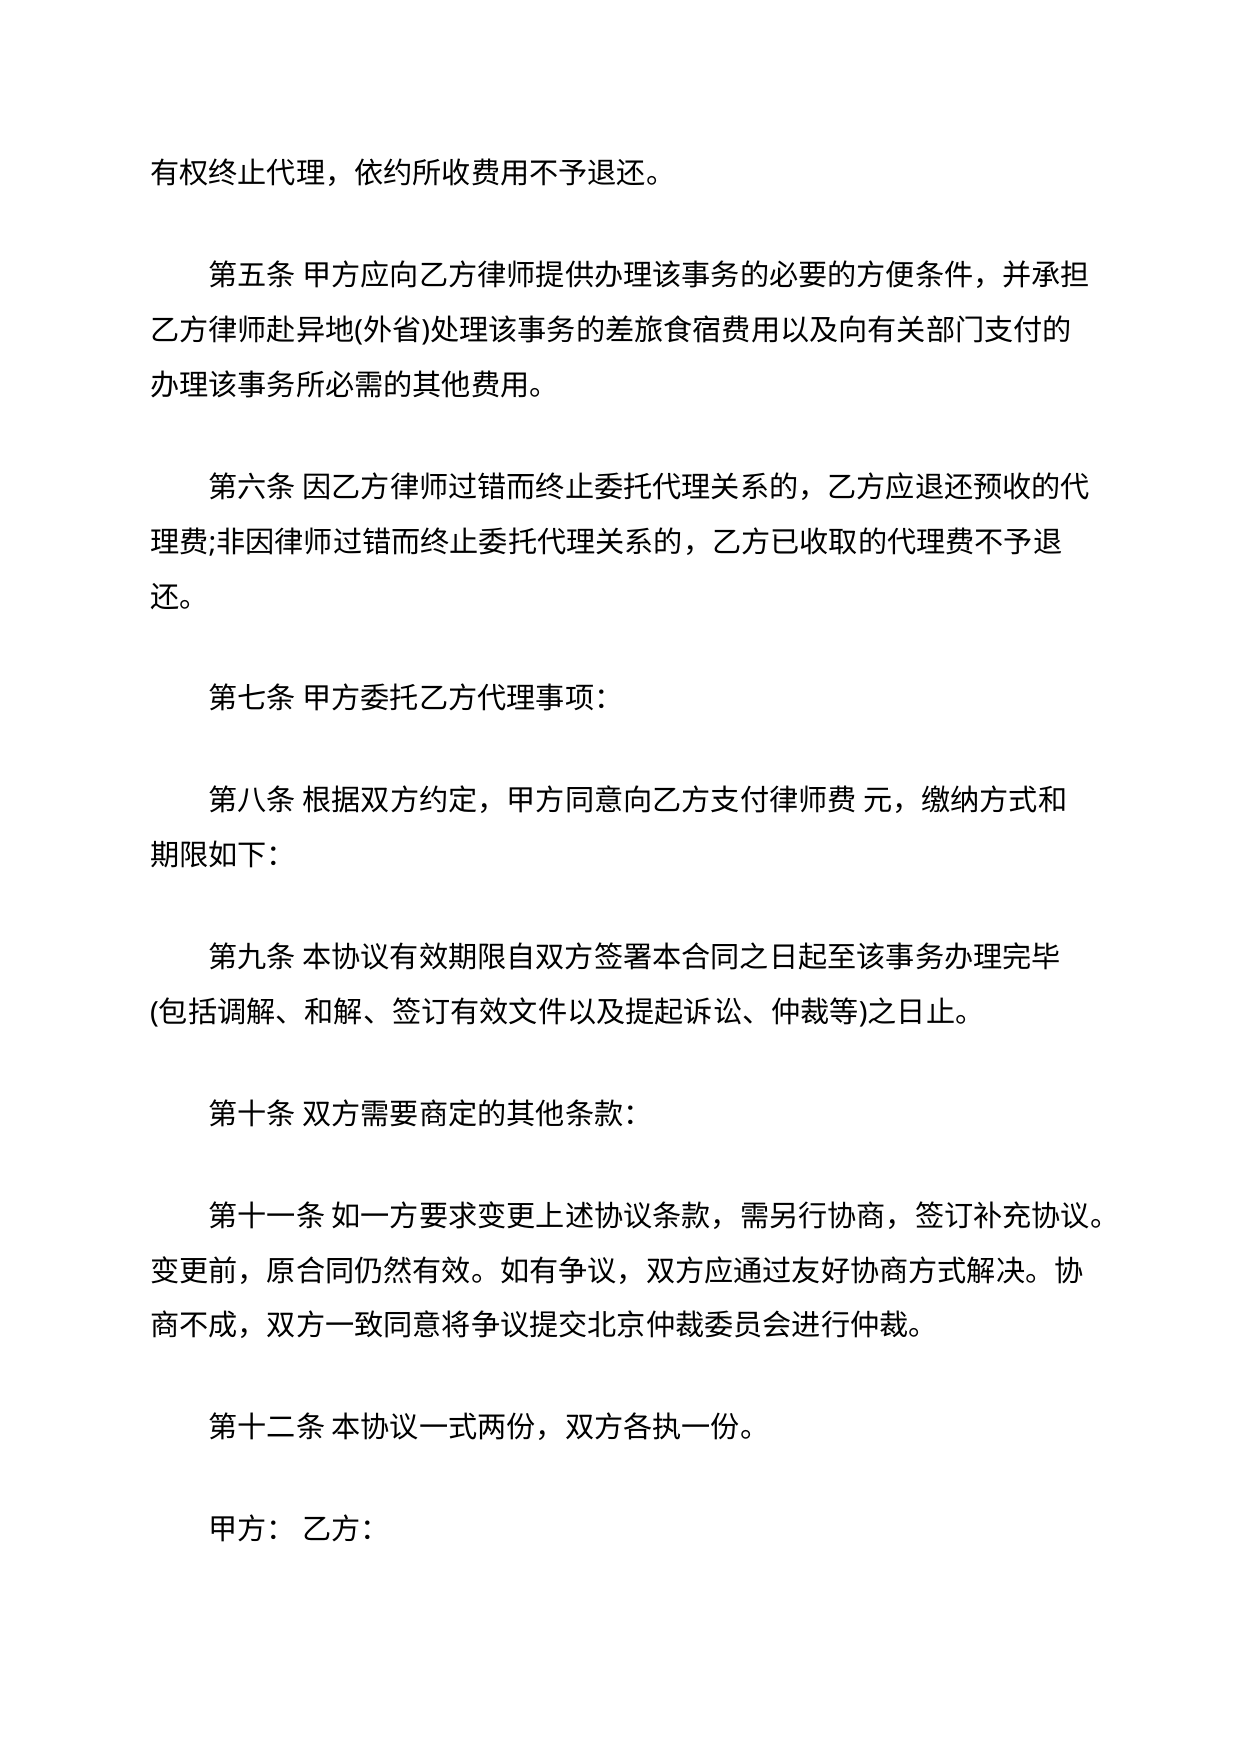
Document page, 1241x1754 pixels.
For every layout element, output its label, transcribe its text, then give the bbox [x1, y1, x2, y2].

text 第七条 甲方委托乙方代理事项： [150, 675, 1090, 717]
text 第十条 双方需要商定的其他条款： [150, 1090, 1090, 1133]
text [150, 150, 1090, 192]
text 第十一条 如一方要求变更上述协议条款，需另行协商，签订补充协议。变更前，原合同仍然有效。如有争议，双方应通过友好协商方式解决。协商不成，双方一致同意将争议提交北京仲裁委员会进行仲裁。 [150, 1192, 1090, 1344]
text 第九条 本协议有效期限自双方签署本合同之日起至该事务办理完毕(包括调解、和解、签订有效文件以及提起诉讼、仲裁等)之日止。 [150, 933, 1090, 1031]
text 第六条 因乙方律师过错而终止委托代理关系的，乙方应退还预收的代理费;非因律师过错而终止委托代理关系的，乙方已收取的代理费不予退还。 [150, 463, 1090, 616]
text 甲方： 乙方： [150, 1506, 1090, 1548]
text 第八条 根据双方约定，甲方同意向乙方支付律师费 元，缴纳方式和期限如下： [150, 777, 1090, 874]
text 第五条 甲方应向乙方律师提供办理该事务的必要的方便条件，并承担乙方律师赴异地(外省)处理该事务的差旅食宿费用以及向有关部门支付的办理该事务所必需的其他费用。 [150, 252, 1090, 404]
text 第十二条 本协议一式两份，双方各执一份。 [150, 1404, 1090, 1446]
